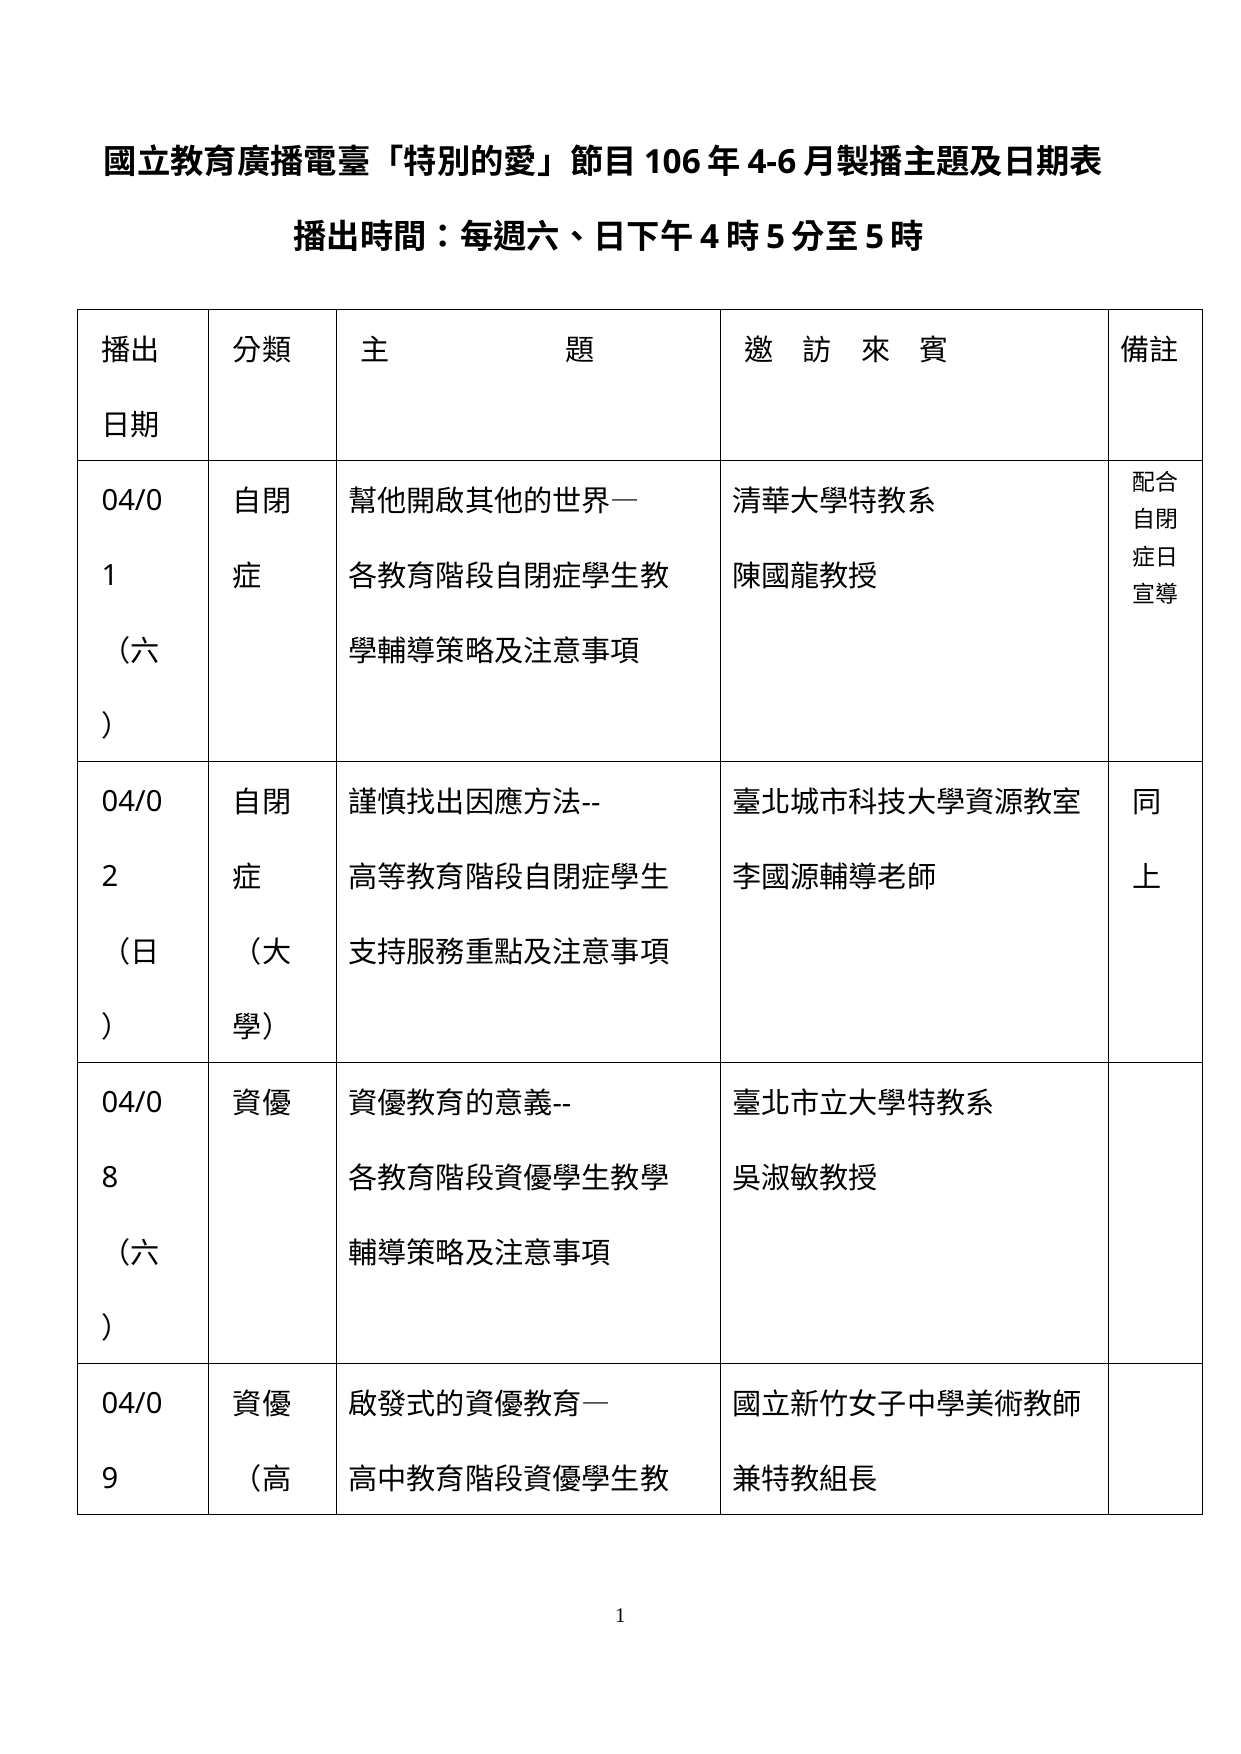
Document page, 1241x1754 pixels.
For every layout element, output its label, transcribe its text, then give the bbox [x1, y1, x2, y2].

table_header 邀 訪 來 賓 [721, 310, 1108, 460]
table_cell 資優（高中） [209, 1364, 336, 1514]
table_cell 臺北城市科技大學資源教室 李國源輔導老師 [721, 762, 1108, 1062]
table_cell [1109, 1364, 1202, 1514]
table_header 備註 [1109, 310, 1202, 460]
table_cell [721, 1364, 1108, 1514]
table_cell 04/02（日） [78, 762, 208, 1062]
table_cell 幫他開啟其他的世界— 各教育階段自閉症學生教學輔導策略及注意事項 [337, 461, 720, 761]
text 國立教育廣播電臺「特別的愛」節目106年4-6月製播主題及日期表 [103, 122, 1124, 197]
table_cell 資優 [209, 1063, 336, 1363]
table_cell 04/08（六） [78, 1063, 208, 1363]
table_cell [1109, 1063, 1202, 1363]
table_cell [337, 1364, 720, 1514]
text 播出時間：每週六、日下午4時5分至5時 [103, 197, 1124, 272]
table_header 播出 日期 [78, 310, 208, 460]
table_cell 自閉症 [209, 461, 336, 761]
table_cell 04/01（六） [78, 461, 208, 761]
table_cell 04/09（日） [78, 1364, 208, 1514]
table_cell 謹慎找出因應方法-- 高等教育階段自閉症學生支持服務重點及注意事項 [337, 762, 720, 1062]
table_cell 資優教育的意義-- 各教育階段資優學生教學輔導策略及注意事項 [337, 1063, 720, 1363]
table_cell 自閉症（大學） [209, 762, 336, 1062]
table_cell 臺北市立大學特教系 吳淑敏教授 [721, 1063, 1108, 1363]
table_cell 清華大學特教系 陳國龍教授 [721, 461, 1108, 761]
table_cell 同上 [1109, 762, 1202, 1062]
table_header 主 題 [337, 310, 720, 460]
table_header 分類 [209, 310, 336, 460]
table_cell 配合自閉症日宣導 [1109, 461, 1202, 761]
